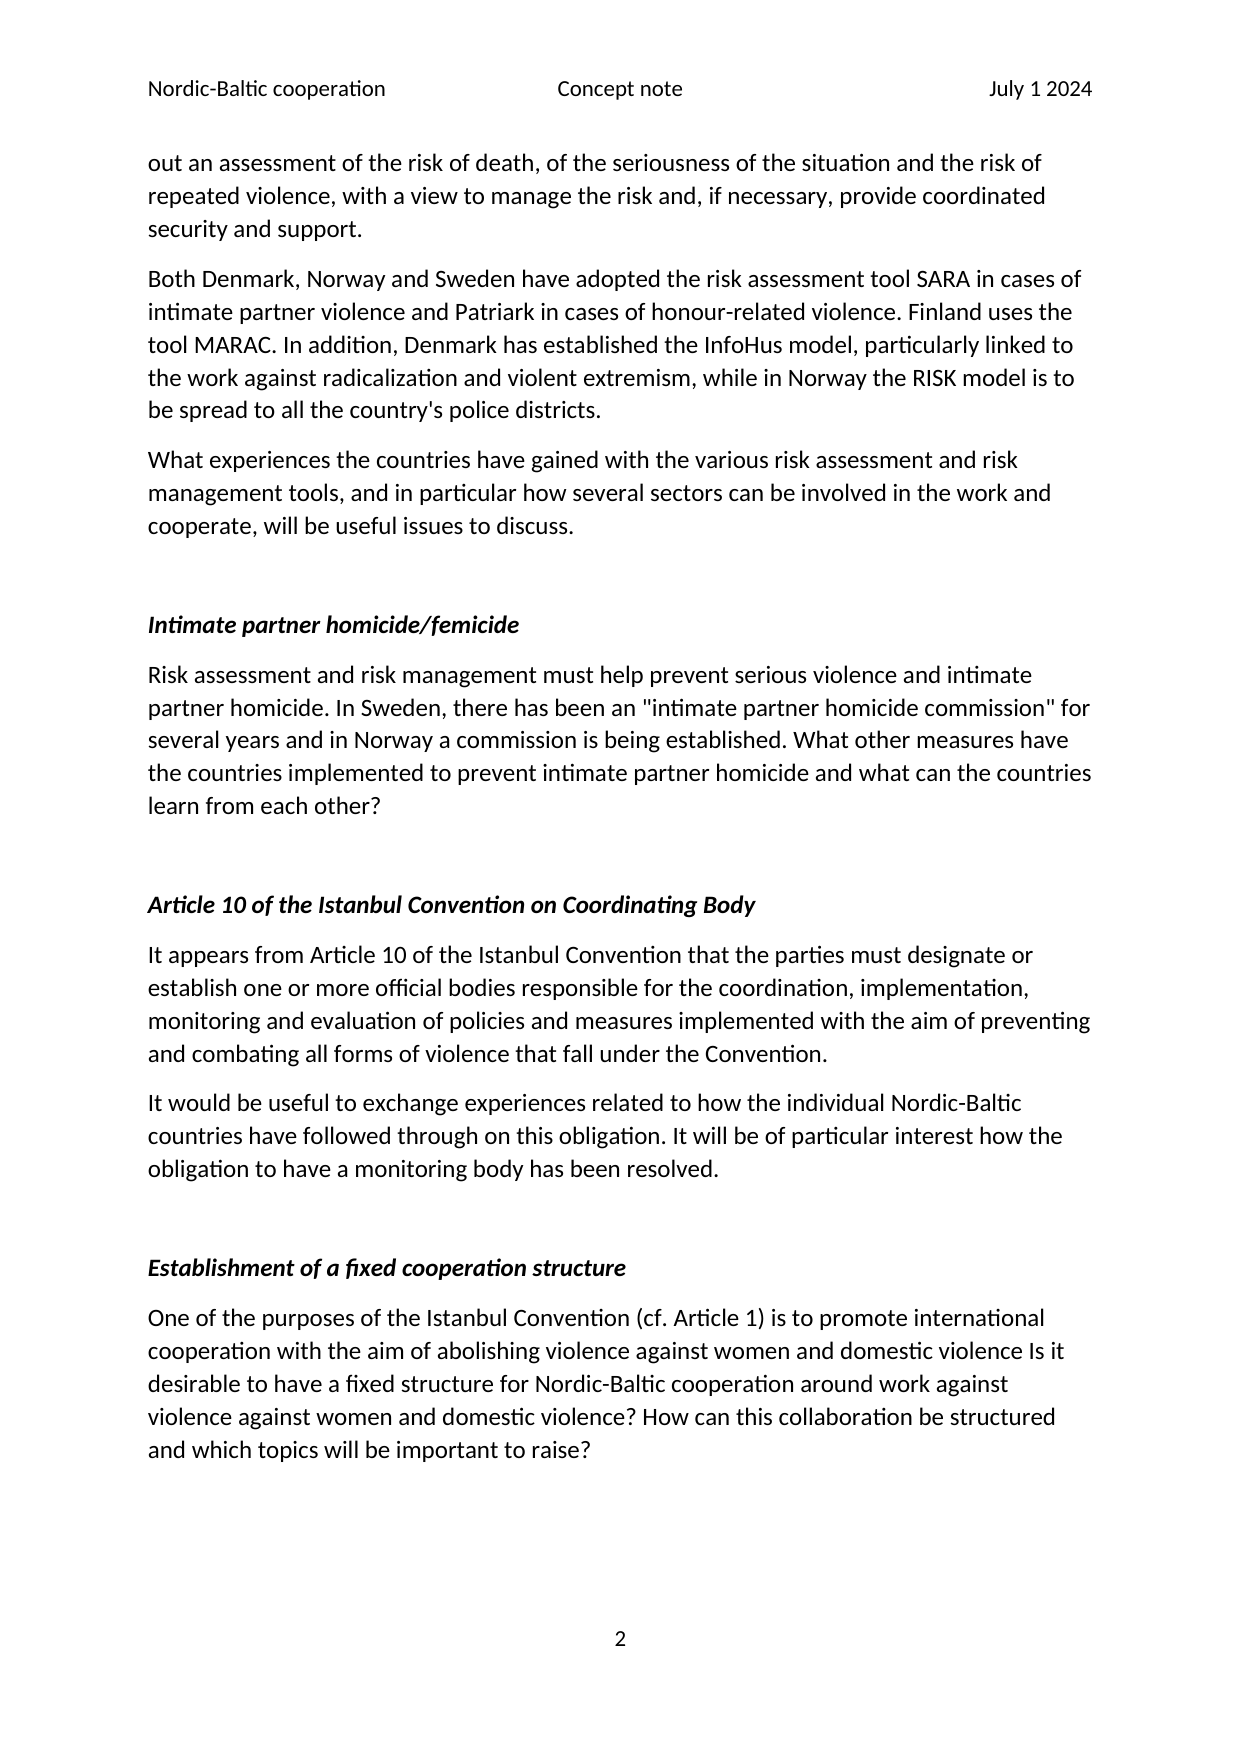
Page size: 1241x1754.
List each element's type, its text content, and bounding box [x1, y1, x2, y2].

text One of the purposes of the Istanbul Convention (cf. Article 1) is to promote international cooperation with the aim of abolishing violence against women and domestic violence Is it desirable to have a fixed structure for Nordic-Baltic cooperation around work against violence against women and domestic violence? How can this collaboration be structured and which topics will be important to raise? [148, 1302, 1093, 1464]
text Intimate partner homicide/femicide [148, 609, 1093, 640]
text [148, 148, 1093, 244]
text Establishment of a fixed cooperation structure [148, 1253, 1093, 1283]
text Risk assessment and risk management must help prevent serious violence and intimate partner homicide. In Sweden, there has been an "intimate partner homicide commission" for several years and in Norway a commission is being established. What other measures have the countries implemented to prevent intimate partner homicide and what can the countries learn from each other? [148, 659, 1093, 821]
text What experiences the countries have gained with the various risk assessment and risk management tools, and in particular how several sectors can be involved in the work and cooperate, will be useful issues to discuss. [148, 444, 1093, 541]
text It would be useful to exchange experiences related to how the individual Nordic-Baltic countries have followed through on this obligation. It will be of particular interest how the obligation to have a monitoring body has been resolved. [148, 1088, 1093, 1184]
text Article 10 of the Istanbul Convention on Coordinating Body [148, 890, 1093, 920]
text Both Denmark, Norway and Sweden have adopted the risk assessment tool SARA in cases of intimate partner violence and Patriark in cases of honour-related violence. Finland uses the tool MARAC. In addition, Denmark has established the InfoHus model, particularly linked to the work against radicalization and violent extremism, while in Norway the RISK model is to be spread to all the country's police districts. [148, 263, 1093, 425]
text It appears from Article 10 of the Istanbul Convention that the parties must designate or establish one or more official bodies responsible for the coordination, implementation, monitoring and evaluation of policies and measures implemented with the aim of preventing and combating all forms of violence that fall under the Convention. [148, 939, 1093, 1068]
